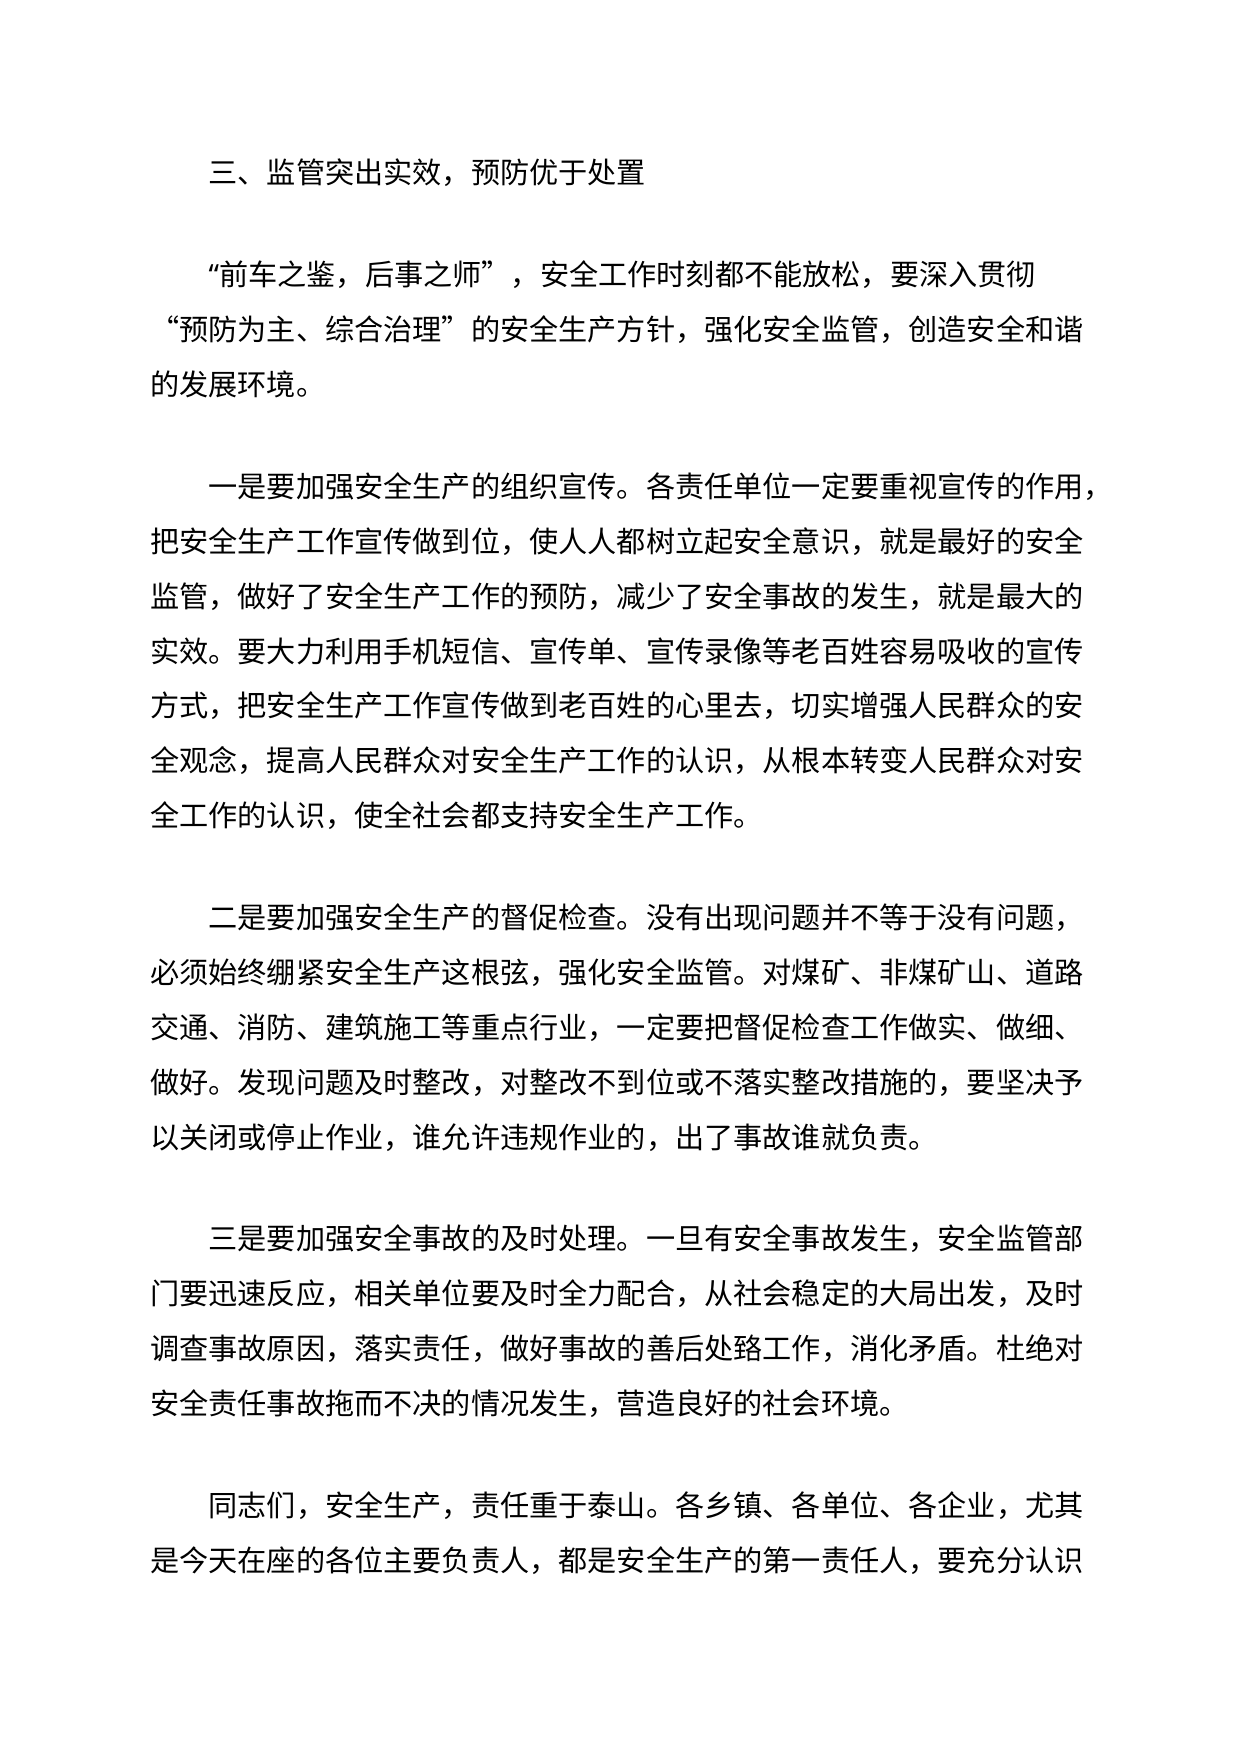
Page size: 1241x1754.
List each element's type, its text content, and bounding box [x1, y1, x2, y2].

text 三、监管突出实效，预防优于处置 [150, 150, 1090, 192]
text 二是要加强安全生产的督促检查。没有出现问题并不等于没有问题，必须始终绷紧安全生产这根弦，强化安全监管。对煤矿、非煤矿山、道路交通、消防、建筑施工等重点行业，一定要把督促检查工作做实、做细、做好。发现问题及时整改，对整改不到位或不落实整改措施的，要坚决予以关闭或停止作业，谁允许违规作业的，出了事故谁就负责。 [150, 894, 1090, 1156]
text 一是要加强安全生产的组织宣传。各责任单位一定要重视宣传的作用，把安全生产工作宣传做到位，使人人都树立起安全意识，就是最好的安全监管，做好了安全生产工作的预防，减少了安全事故的发生，就是最大的实效。要大力利用手机短信、宣传单、宣传录像等老百姓容易吸收的宣传方式，把安全生产工作宣传做到老百姓的心里去，切实增强人民群众的安全观念，提高人民群众对安全生产工作的认识，从根本转变人民群众对安全工作的认识，使全社会都支持安全生产工作。 [150, 463, 1090, 835]
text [150, 1482, 1090, 1579]
text “前车之鉴，后事之师”，安全工作时刻都不能放松，要深入贯彻“预防为主、综合治理”的安全生产方针，强化安全监管，创造安全和谐的发展环境。 [150, 252, 1090, 404]
text 三是要加强安全事故的及时处理。一旦有安全事故发生，安全监管部门要迅速反应，相关单位要及时全力配合，从社会稳定的大局出发，及时调查事故原因，落实责任，做好事故的善后处臵工作，消化矛盾。杜绝对安全责任事故拖而不决的情况发生，营造良好的社会环境。 [150, 1216, 1090, 1423]
